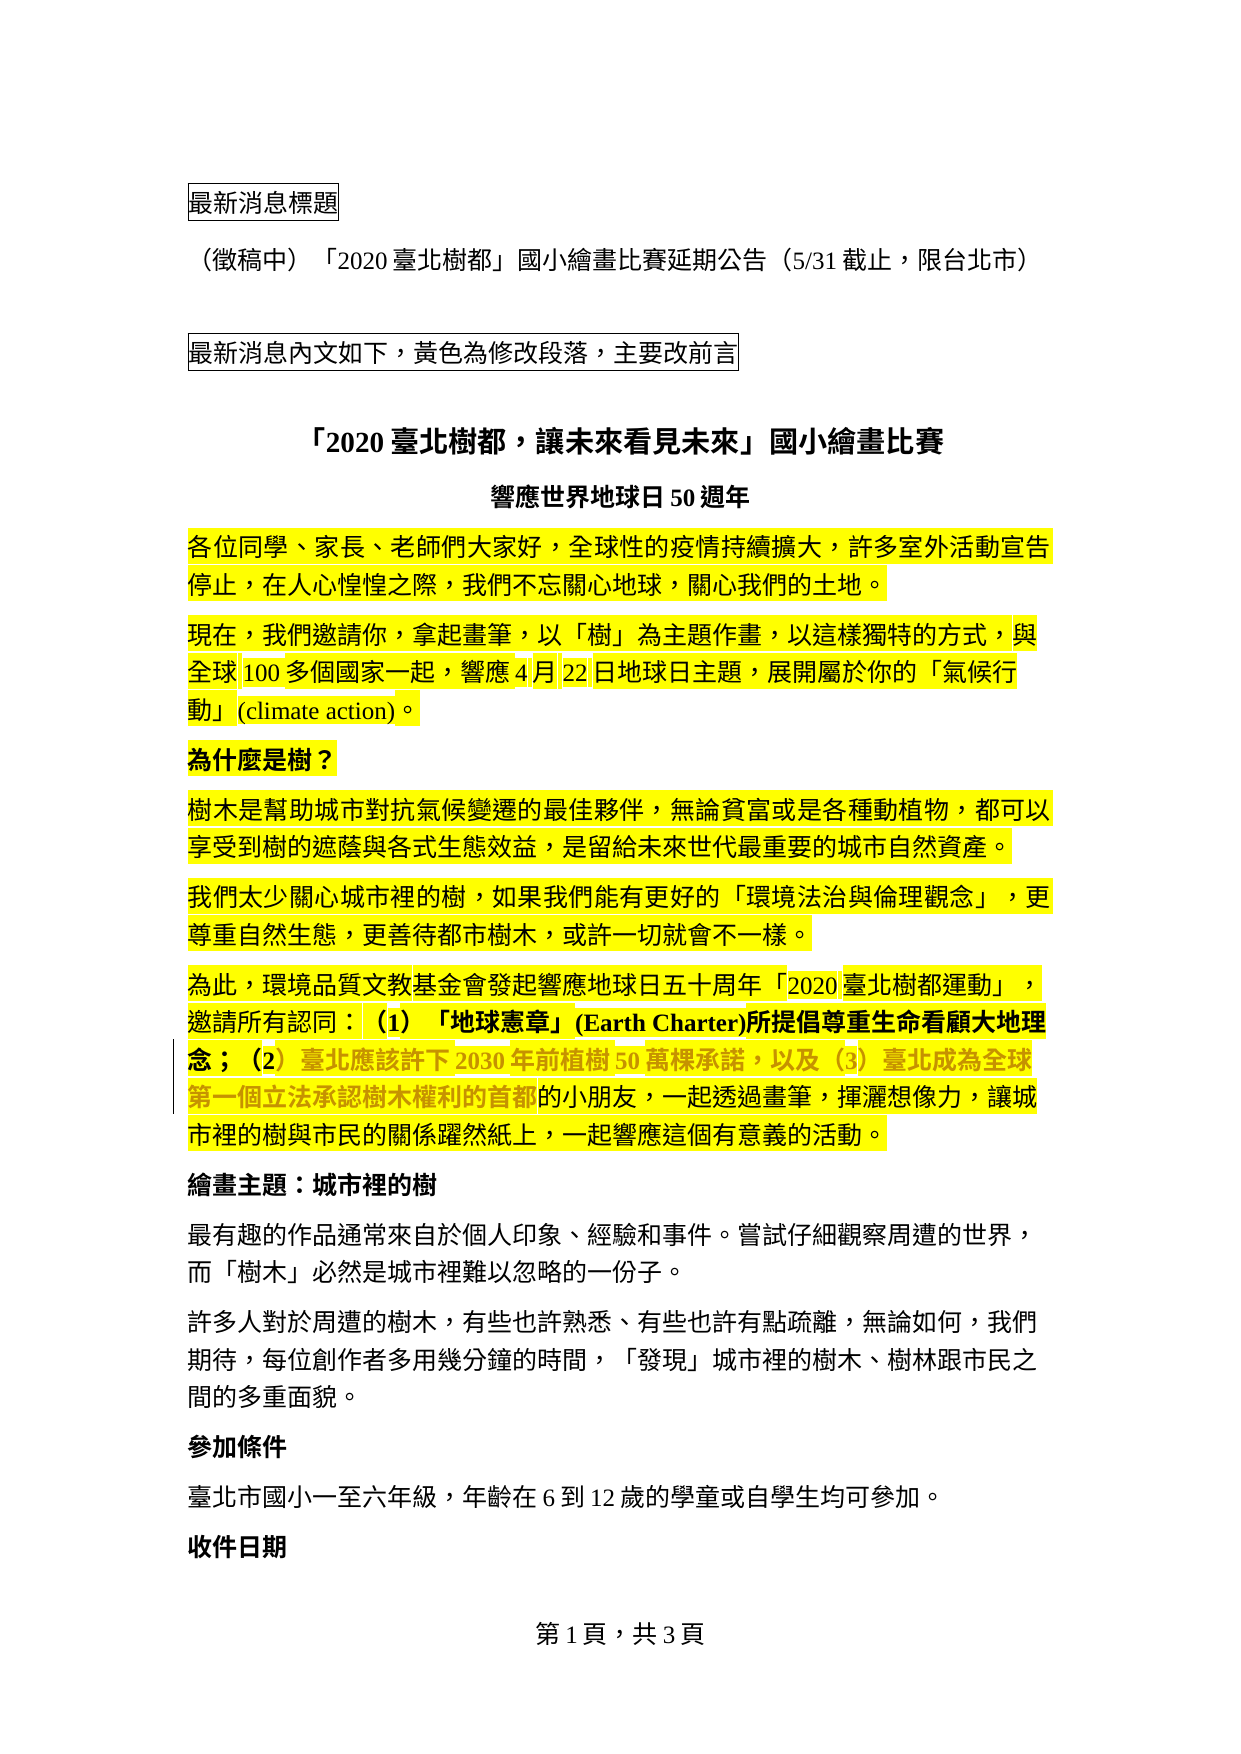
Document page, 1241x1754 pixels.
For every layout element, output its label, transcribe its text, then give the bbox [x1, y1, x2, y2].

text 最新消息內文如下，黃色為修改段落，主要改前言 [187, 314, 1053, 389]
text 樹木是幫助城市對抗氣候變遷的最佳夥伴，無論貧富或是各種動植物，都可以享受到樹的遮蔭與各式生態效益，是留給未來世代最重要的城市自然資產。 [187, 789, 1053, 864]
text 各位同學、家長、老師們大家好，全球性的疫情持續擴大，許多室外活動宣告停止，在人心惶惶之際，我們不忘關心地球，關心我們的土地。 [187, 527, 1053, 602]
text 我們太少關心城市裡的樹，如果我們能有更好的「環境法治與倫理觀念」，更尊重自然生態，更善待都市樹木，或許一切就會不一樣。 [187, 877, 1053, 952]
text 「2020臺北樹都，讓未來看見未來」國小繪畫比賽 [187, 402, 1053, 477]
text 響應世界地球日50週年 [187, 477, 1053, 514]
text 許多人對於周遭的樹木，有些也許熟悉、有些也許有點疏離，無論如何，我們期待，每位創作者多用幾分鐘的時間，「發現」城市裡的樹木、樹林跟市民之間的多重面貌。 [187, 1302, 1053, 1414]
text 最新消息標題 [187, 164, 1053, 239]
text 收件日期 [187, 1527, 1053, 1564]
text 臺北市國小一至六年級，年齡在6到12歲的學童或自學生均可參加。 [187, 1477, 1053, 1514]
text 繪畫主題：城市裡的樹 [187, 1164, 1053, 1202]
text 為什麼是樹？ [187, 739, 1053, 777]
text 參加條件 [187, 1427, 1053, 1464]
text 現在，我們邀請你，拿起畫筆，以「樹」為主題作畫，以這樣獨特的方式，與全球100多個國家一起，響應4月22日地球日主題，展開屬於你的「氣候行動」(climate action)。 [187, 614, 1053, 727]
text 最有趣的作品通常來自於個人印象、經驗和事件。嘗試仔細觀察周遭的世界，而「樹木」必然是城市裡難以忽略的一份子。 [187, 1214, 1053, 1289]
text 為此，環境品質文教基金會發起響應地球日五十周年「2020臺北樹都運動」，邀請所有認同：（1）「地球憲章」(Earth Charter)所提倡尊重生命看顧大地理念；（2）臺北應該許下2030年前植樹50萬棵承諾，以及（3）臺北成為全球第一個立法承認樹木權利的首都的小朋友，一起透過畫筆，揮灑想像力，讓城市裡的樹與市民的關係躍然紙上，一起響應這個有意義的活動。 [187, 964, 1053, 1152]
text （徵稿中）「2020臺北樹都」國小繪畫比賽延期公告（5/31截止，限台北市） [187, 239, 1053, 277]
